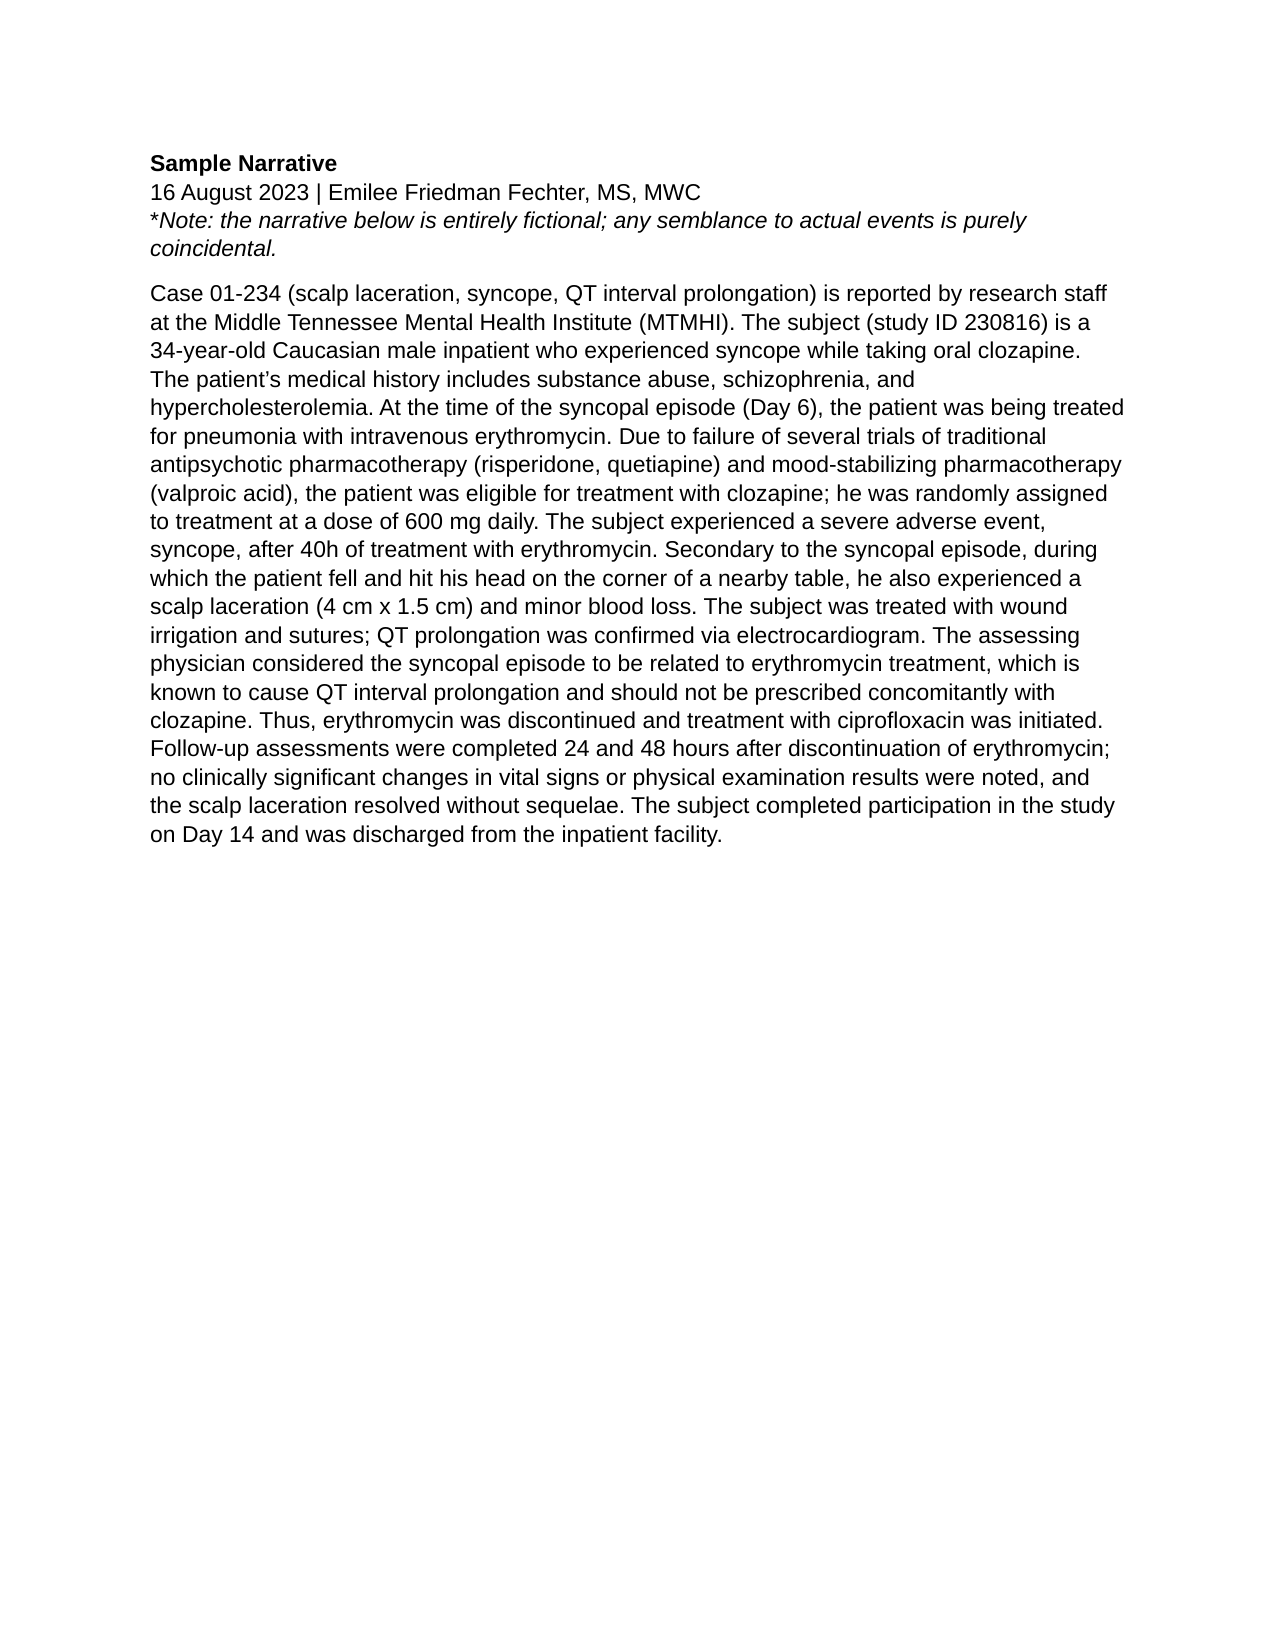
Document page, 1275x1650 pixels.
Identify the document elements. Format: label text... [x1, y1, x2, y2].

text Case 01-234 (scalp laceration, syncope, QT interval prolongation) is reported by research staff at the Middle Tennessee Mental Health Institute (MTMHI). The subject (study ID 230816) is a 34-year-old Caucasian male inpatient who experienced syncope while taking oral clozapine. The patient’s medical history includes substance abuse, schizophrenia, and hypercholesterolemia. At the time of the syncopal episode (Day 6), the patient was being treated for pneumonia with intravenous erythromycin. Due to failure of several trials of traditional antipsychotic pharmacotherapy (risperidone, quetiapine) and mood-stabilizing pharmacotherapy (valproic acid), the patient was eligible for treatment with clozapine; he was randomly assigned to treatment at a dose of 600 mg daily. The subject experienced a severe adverse event, syncope, after 40h of treatment with erythromycin. Secondary to the syncopal episode, during which the patient fell and hit his head on the corner of a nearby table, he also experienced a scalp laceration (4 cm x 1.5 cm) and minor blood loss. The subject was treated with wound irrigation and sutures; QT prolongation was confirmed via electrocardiogram. The assessing physician considered the syncopal episode to be related to erythromycin treatment, which is known to cause QT interval prolongation and should not be prescribed concomitantly with clozapine. Thus, erythromycin was discontinued and treatment with ciprofloxacin was initiated. Follow-up assessments were completed 24 and 48 hours after discontinuation of erythromycin; no clinically significant changes in vital signs or physical examination results were noted, and the scalp laceration resolved without sequelae. The subject completed participation in the study on Day 14 and was discharged from the inpatient facility. [150, 280, 1125, 847]
text Sample Narrative 16 August 2023 | Emilee Friedman Fechter, MS, MWC *Note: the narrative below is entirely fictional; any semblance to actual events is purely coincidental. [150, 150, 1125, 262]
